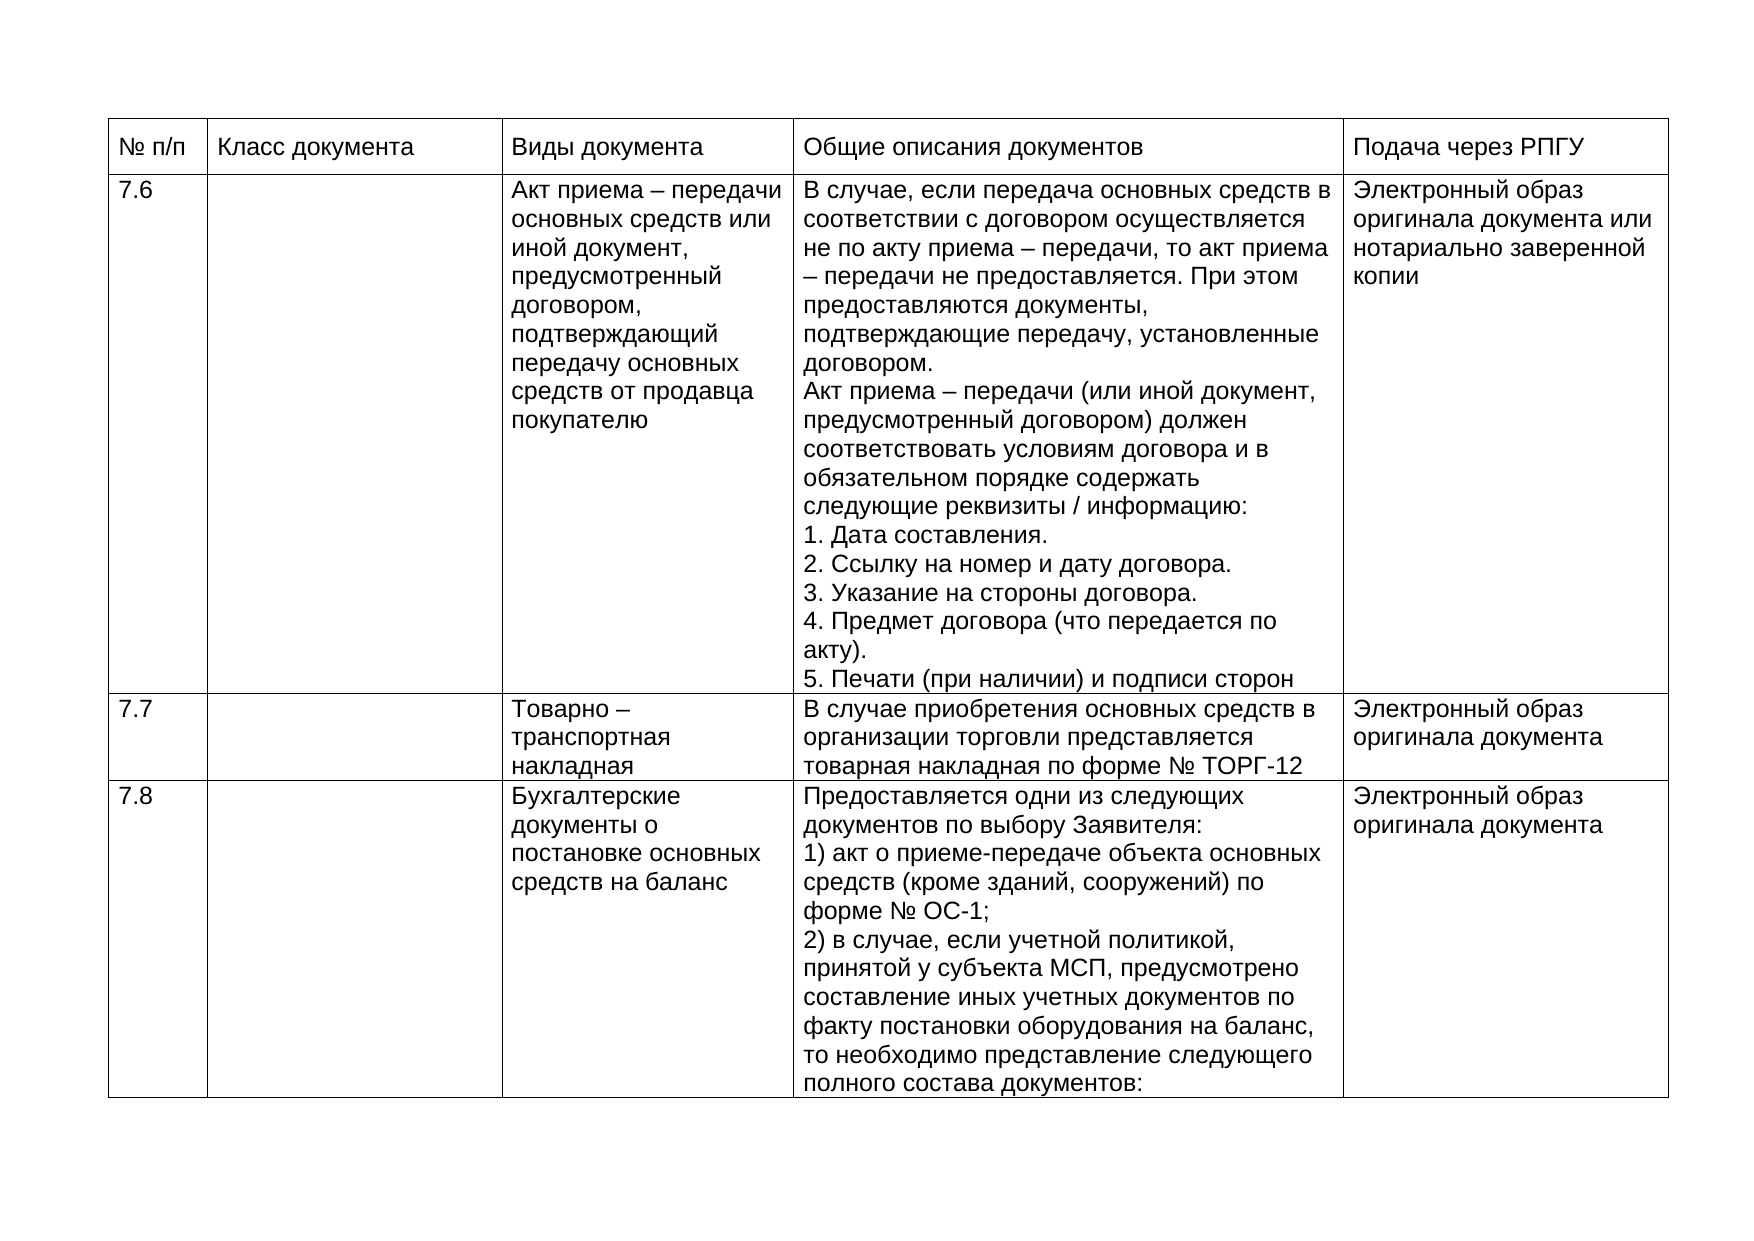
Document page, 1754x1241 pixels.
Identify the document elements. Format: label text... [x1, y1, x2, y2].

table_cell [503, 781, 793, 1097]
table_cell Электронный образ оригинала документа [1344, 781, 1668, 1097]
table_header Виды документа [503, 119, 793, 174]
table_cell Товарно – транспортная накладная [503, 694, 793, 780]
table_header № п/п [109, 119, 207, 174]
table_header Подача через РПГУ [1344, 119, 1668, 174]
table_cell [208, 175, 502, 693]
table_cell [794, 781, 1343, 1097]
table_cell 7.7 [109, 694, 207, 780]
table_cell Акт приема – передачи основных средств или иной документ, предусмотренный договором, подтверждающий передачу основных средств от продавца покупателю [503, 175, 793, 693]
table_header Общие описания документов [794, 119, 1343, 174]
table_cell [208, 781, 502, 1097]
table_header Класс документа [208, 119, 502, 174]
table_cell [208, 694, 502, 780]
table_cell 7.6 [109, 175, 207, 693]
table_cell В случае, если передача основных средств в соответствии с договором осуществляется не по акту приема – передачи, то акт приема – передачи не предоставляется. При этом предоставляются документы, подтверждающие передачу, установленные договором. Акт приема – передачи (или иной документ, предусмотренный договором) должен соответствовать условиям договора и в обязательном порядке содержать следующие реквизиты / информацию: 1. Дата составления. 2. Ссылку на номер и дату договора. 3. Указание на стороны договора. 4. Предмет договора (что передается по акту). 5. Печати (при наличии) и подписи сторон [794, 175, 1343, 693]
table_cell Электронный образ оригинала документа или нотариально заверенной копии [1344, 175, 1668, 693]
table_cell В случае приобретения основных средств в организации торговли представляется товарная накладная по форме № ТОРГ-12 [794, 694, 1343, 780]
table_cell 7.8 [109, 781, 207, 1097]
table_cell Электронный образ оригинала документа [1344, 694, 1668, 780]
